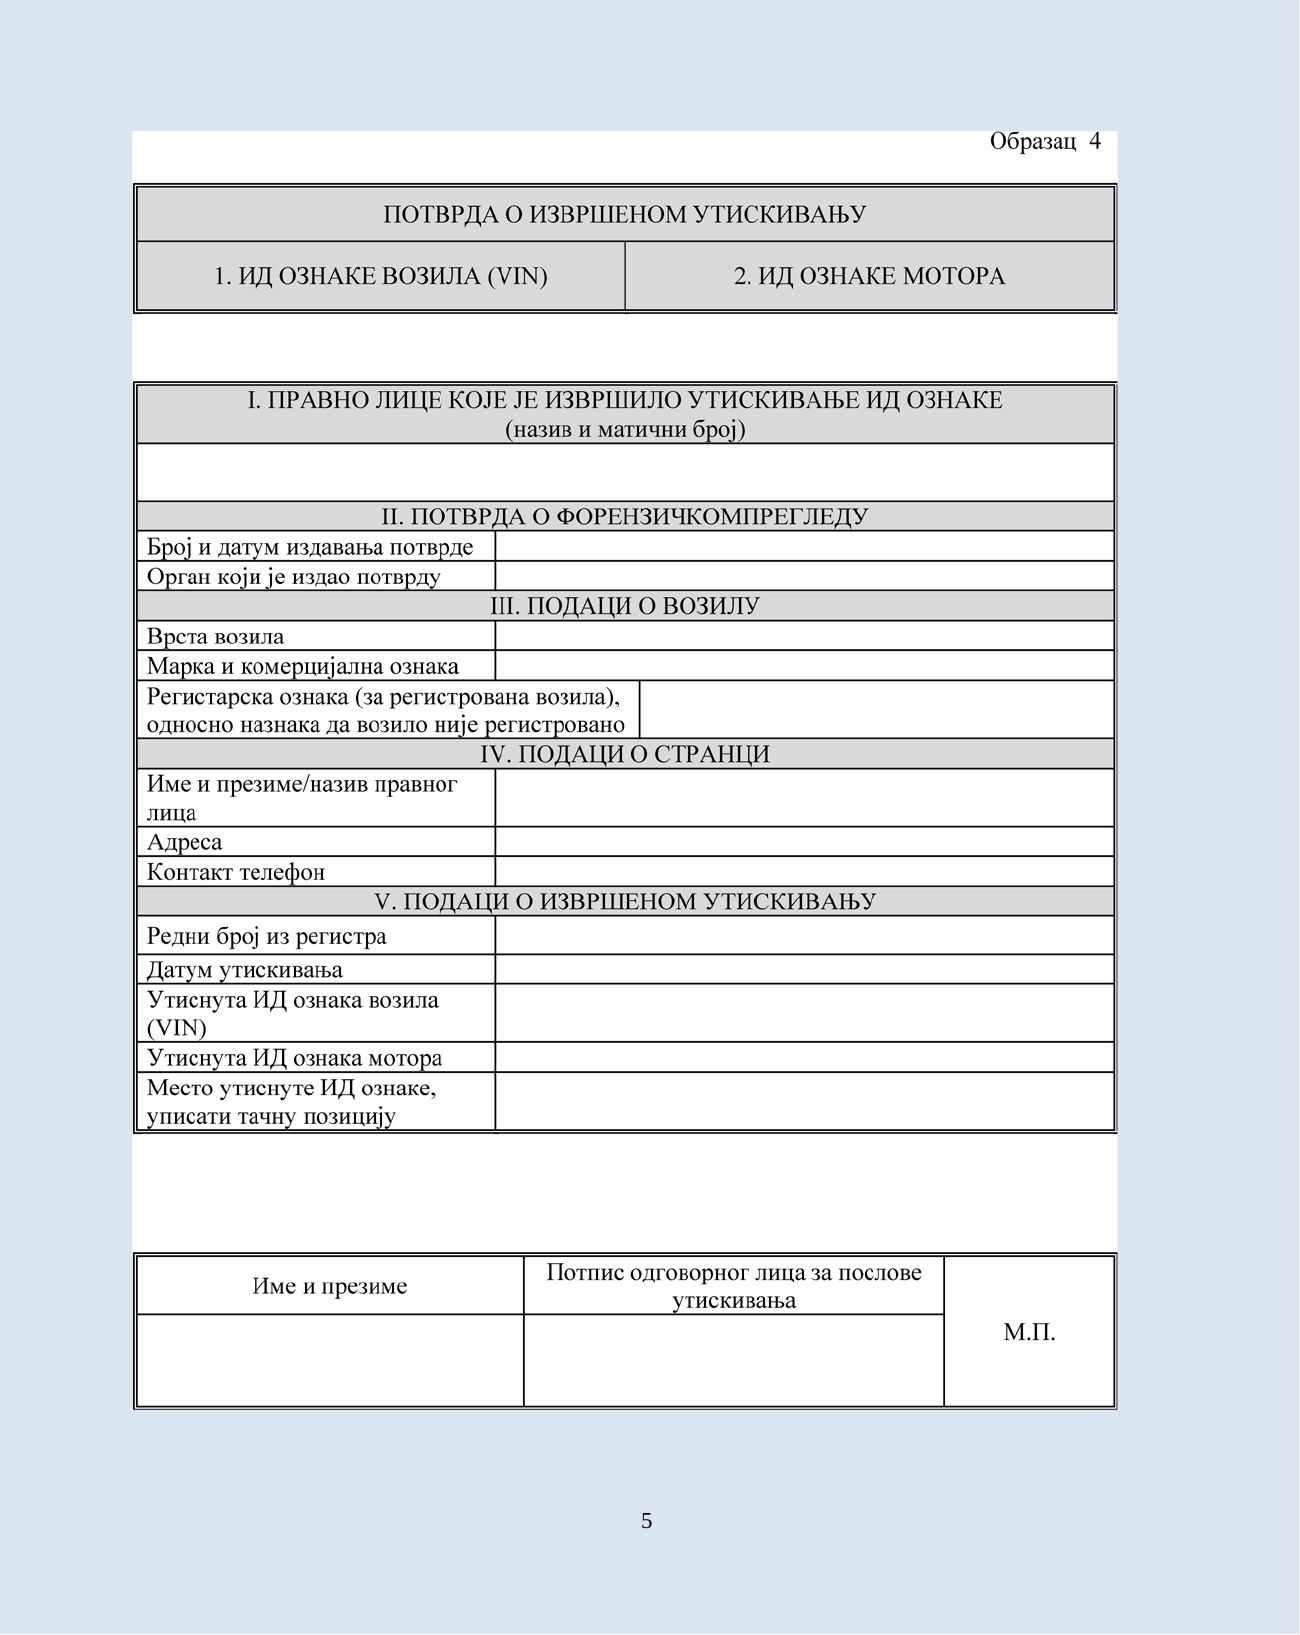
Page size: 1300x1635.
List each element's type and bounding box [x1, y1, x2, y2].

picture [132, 131, 1118, 1410]
